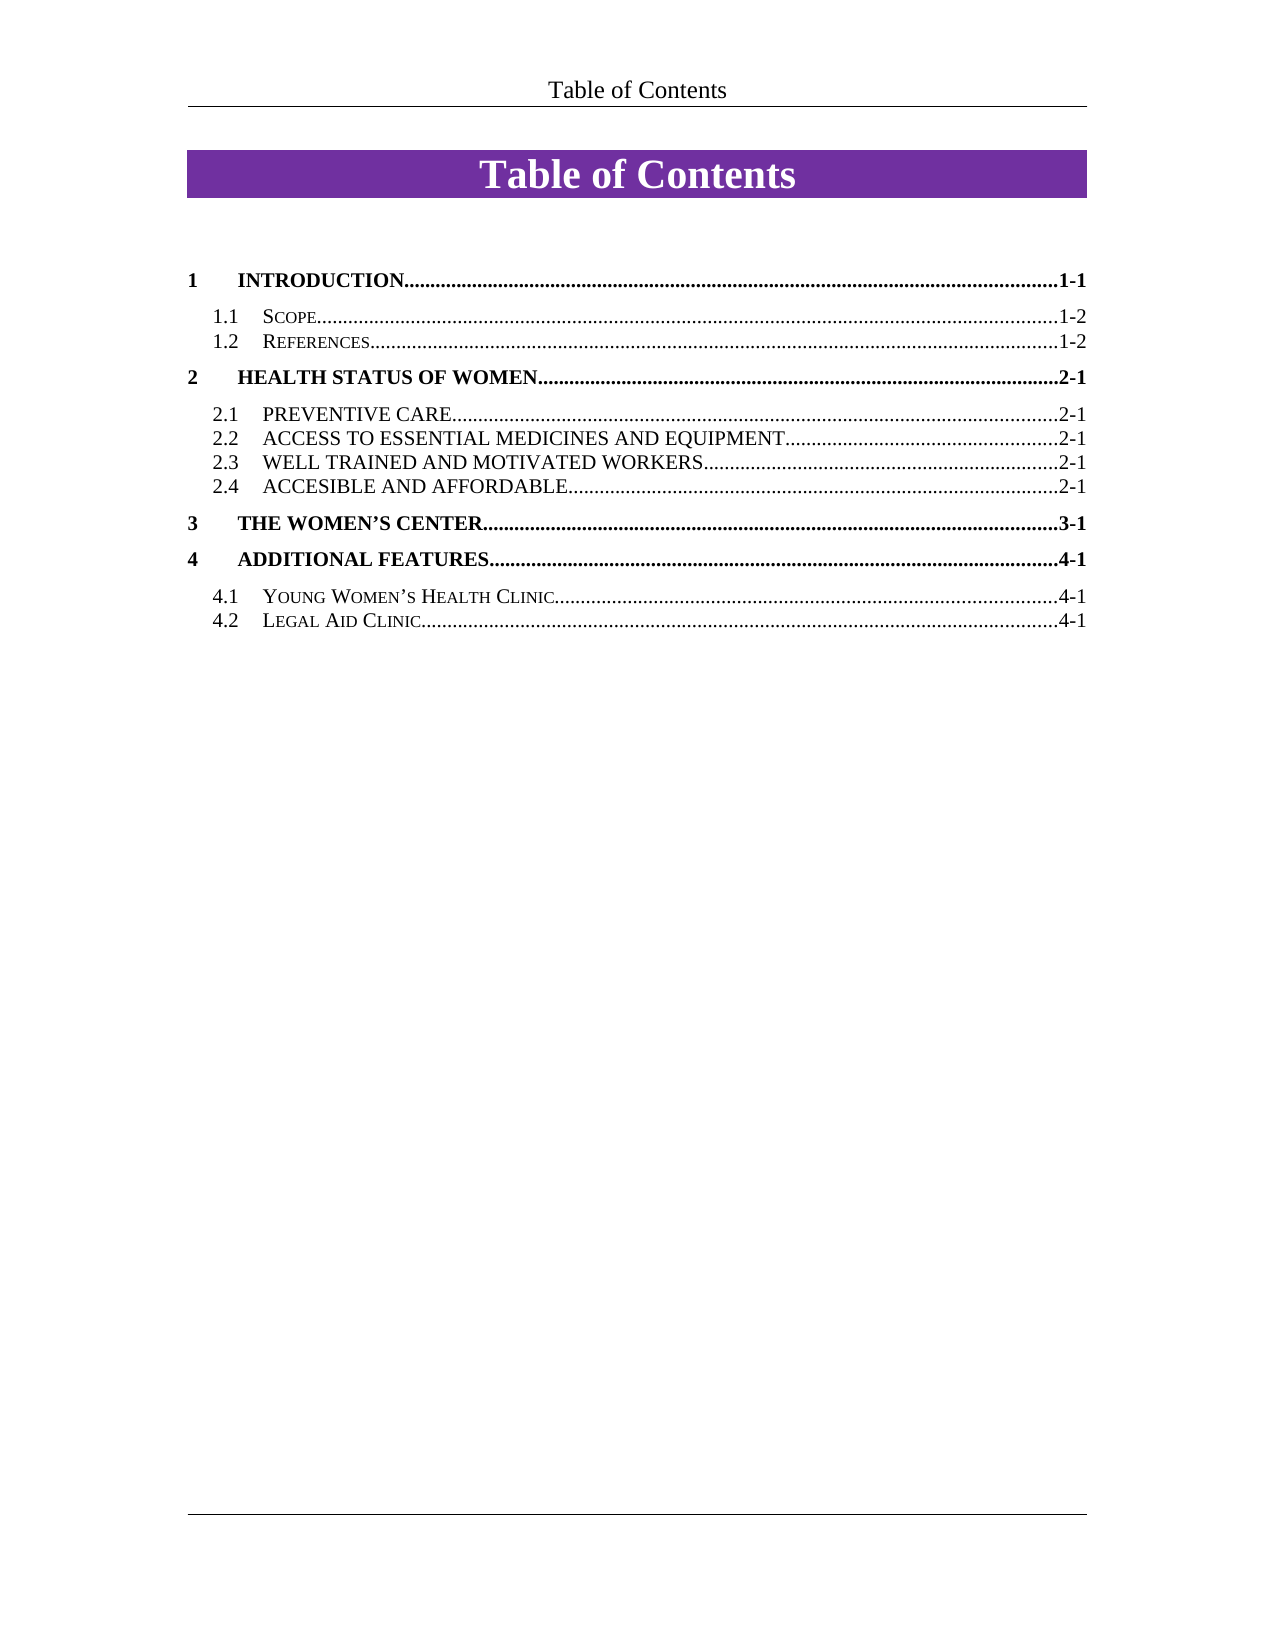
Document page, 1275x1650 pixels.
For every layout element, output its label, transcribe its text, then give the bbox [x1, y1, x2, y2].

text 1.2 References 1-2 [212, 328, 1087, 353]
text 2.4 Accesible and affordable 2-1 [212, 474, 1087, 498]
text 2.1 PREVENTIVE CARE 2-1 [212, 402, 1087, 426]
text Table of Contents [187, 150, 1087, 198]
text 1 Introduction 1-1 [187, 268, 1087, 292]
text 4 ADDITIONAL FEATURES 4-1 [187, 547, 1087, 571]
text 4.1 Young Women’s Health Clinic 4-1 [212, 583, 1087, 608]
text 2 HEALTH STATUS OF WOMEN 2-1 [187, 365, 1087, 389]
text 3 THE WOMEN’S CENTER 3-1 [187, 510, 1087, 534]
text 4.2 Legal Aid Clinic 4-1 [212, 608, 1087, 632]
text 2.3 Well Trained and Motivated Workers 2-1 [212, 450, 1087, 474]
text 1.1 Scope 1-2 [212, 304, 1087, 328]
text 2.2 ACCESS TO ESSENTIAL MEDICINES AND EQUIPMENT 2-1 [212, 426, 1087, 450]
